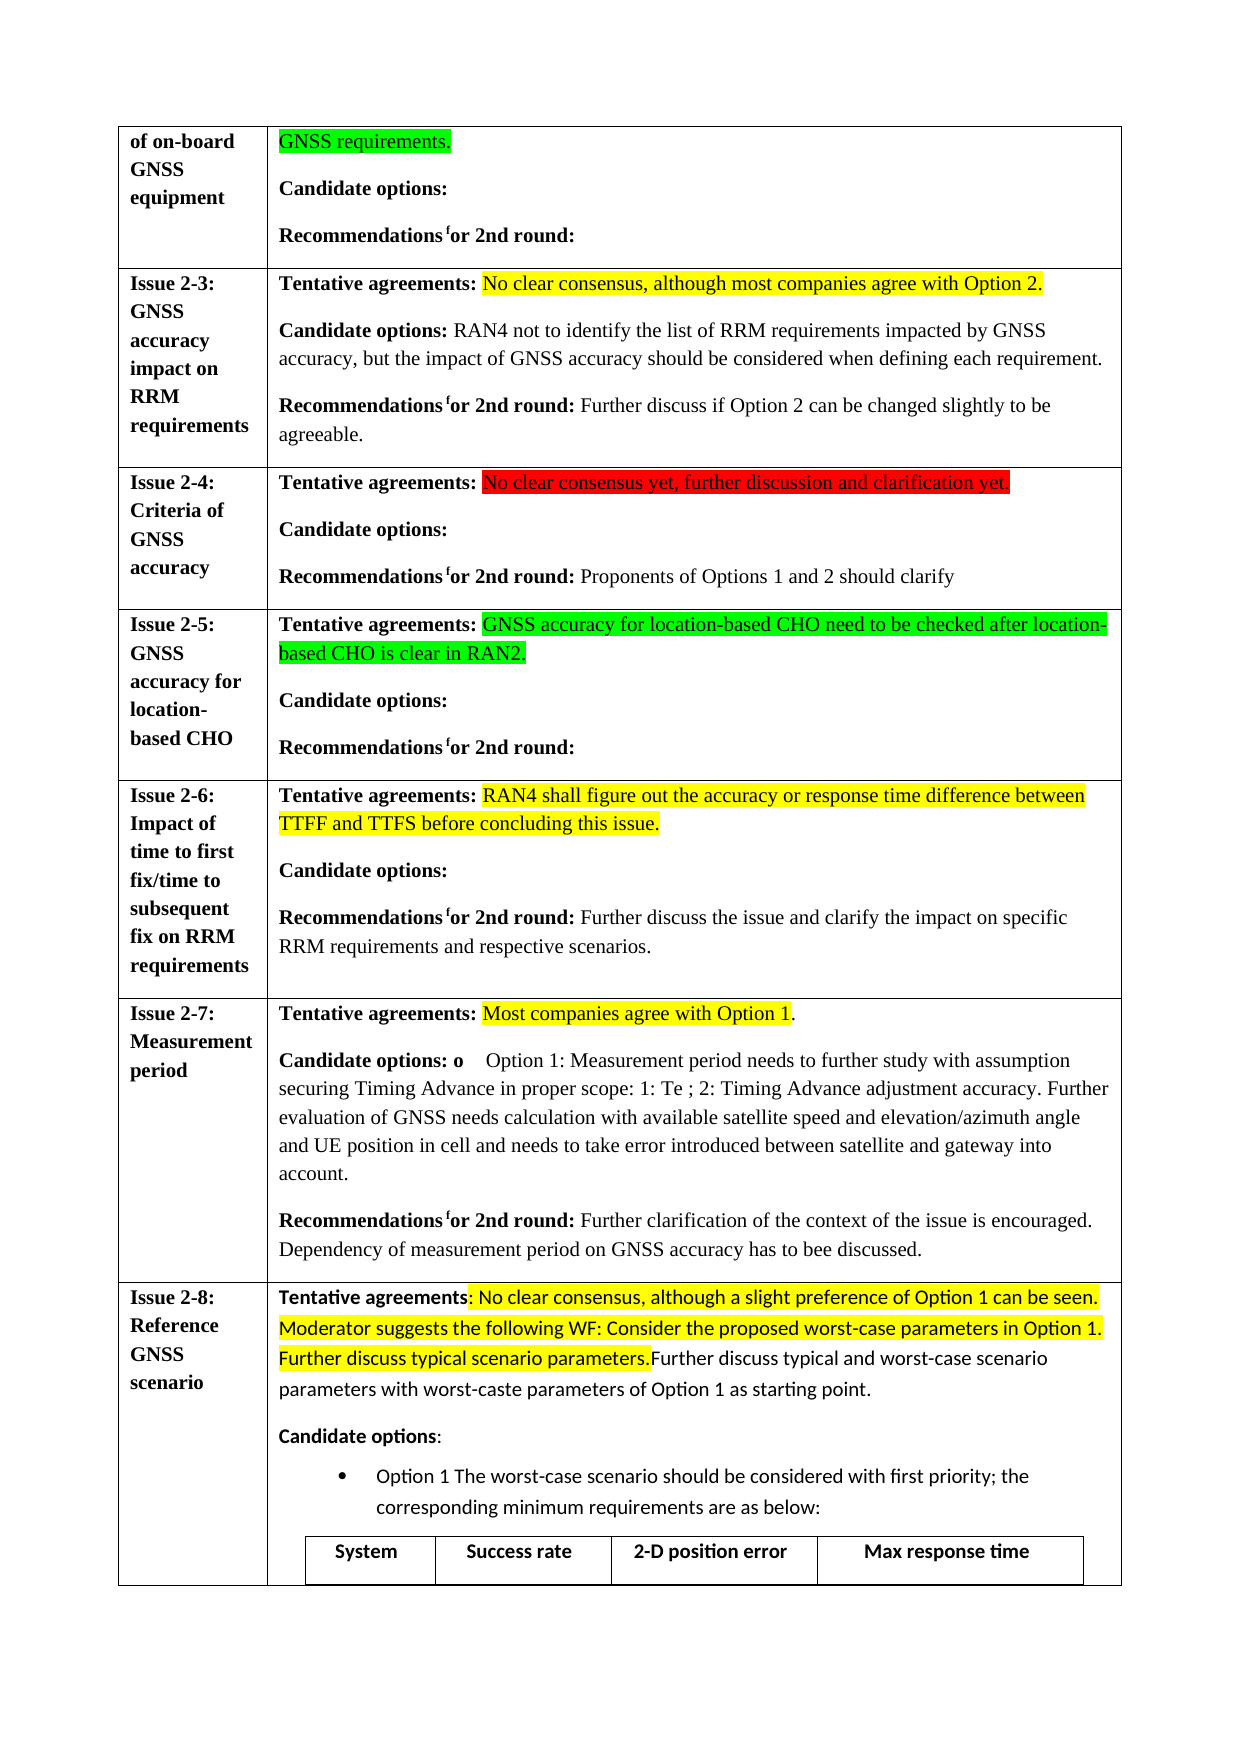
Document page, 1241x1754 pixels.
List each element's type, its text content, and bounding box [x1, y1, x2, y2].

table_cell Tentative agreements: No clear consensus, although most companies agree with Option 2. Candidate options: RAN4 not to identify the list of RRM requirements impacted by GNSS accuracy, but the impact of GNSS accuracy should be considered when defining each requirement. Recommendations for 2nd round: Further discuss if Option 2 can be changed slightly to be agreeable. [268, 269, 1121, 467]
table_cell Tentative agreements: Most companies agree with Option 1. Candidate options: o Option 1: Measurement period needs to further study with assumption securing Timing Advance in proper scope: 1: Te ; 2: Timing Advance adjustment accuracy. Further evaluation of GNSS needs calculation with available satellite speed and elevation/azimuth angle and UE position in cell and needs to take error introduced between satellite and gateway into account. Recommendations for 2nd round: Further clarification of the context of the issue is encouraged. Dependency of measurement period on GNSS accuracy has to bee discussed. [268, 999, 1121, 1282]
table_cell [119, 127, 267, 268]
table_cell Issue 2-4: Criteria of GNSS accuracy [119, 468, 267, 609]
table_cell Issue 2-3: GNSS accuracy impact on RRM requirements [119, 269, 267, 467]
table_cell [268, 127, 1121, 268]
table_cell Issue 2-6: Impact of time to first fix/time to subsequent fix on RRM requirements [119, 781, 267, 998]
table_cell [268, 1283, 1121, 1585]
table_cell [119, 1283, 267, 1585]
table_cell Issue 2-7: Measurement period [119, 999, 267, 1282]
table_cell Tentative agreements: No clear consensus yet, further discussion and clarification yet. Candidate options: Recommendations for 2nd round: Proponents of Options 1 and 2 should clarify [268, 468, 1121, 609]
table_cell Tentative agreements: RAN4 shall figure out the accuracy or response time difference between TTFF and TTFS before concluding this issue. Candidate options: Recommendations for 2nd round: Further discuss the issue and clarify the impact on specific RRM requirements and respective scenarios. [268, 781, 1121, 998]
table_cell Tentative agreements: GNSS accuracy for location-based CHO need to be checked after location-based CHO is clear in RAN2. Candidate options: Recommendations for 2nd round: [268, 610, 1121, 780]
table_cell Issue 2-5: GNSS accuracy for location-based CHO [119, 610, 267, 780]
